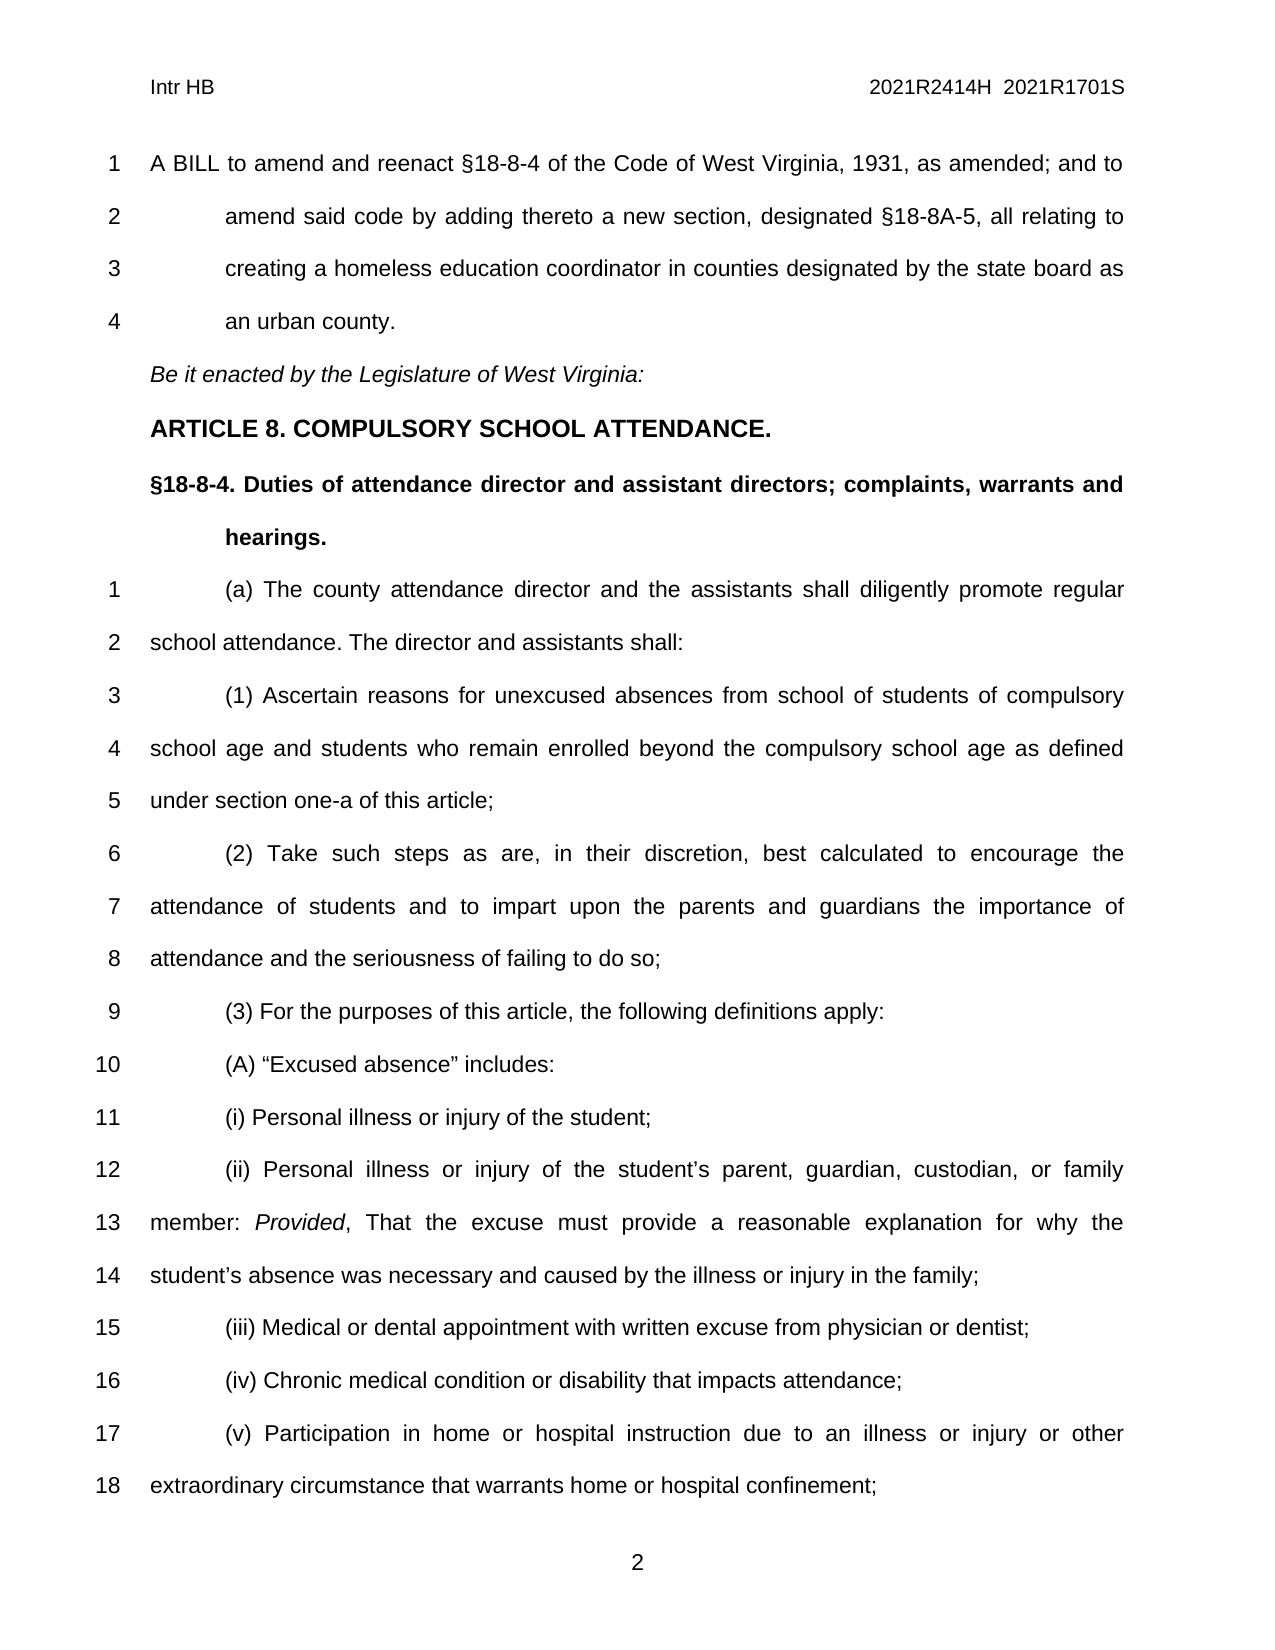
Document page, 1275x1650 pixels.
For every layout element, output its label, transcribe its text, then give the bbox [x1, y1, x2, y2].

text (a) The county attendance director and the assistants shall diligently promote regular school attendance. The director and assistants shall: [150, 576, 1125, 656]
text (iii) Medical or dental appointment with written excuse from physician or dentist; [150, 1314, 1125, 1341]
text (i) Personal illness or injury of the student; [150, 1103, 1125, 1130]
title A BILL to amend and reenact §18-8-4 of the Code of West Virginia, 1931, as amended; and to amend said code by adding thereto a new section, designated §18-8A-5, all relating to creating a homeless education coordinator in counties designated by the state board as an urban county. [150, 150, 1125, 334]
text (iv) Chronic medical condition or disability that impacts attendance; [150, 1367, 1125, 1393]
text Be it enacted by the Legislature of West Virginia: [150, 361, 1125, 387]
text (A) “Excused absence” includes: [150, 1051, 1125, 1077]
text (v) Participation in home or hospital instruction due to an illness or injury or other extraordinary circumstance that warrants home or hospital confinement; [150, 1420, 1125, 1499]
text (ii) Personal illness or injury of the student’s parent, guardian, custodian, or family member: Provided, That the excuse must provide a reasonable explanation for why the student’s absence was necessary and caused by the illness or injury in the family; [150, 1156, 1125, 1288]
text (2) Take such steps as are, in their discretion, best calculated to encourage the attendance of students and to impart upon the parents and guardians the importance of attendance and the seriousness of failing to do so; [150, 840, 1125, 972]
subtitle ARTICLE 8. COMPULSORY SCHOOL ATTENDANCE. [150, 413, 1125, 442]
subtitle §18-8-4. Duties of attendance director and assistant directors; complaints, warrants and hearings. [150, 471, 1125, 550]
text (3) For the purposes of this article, the following definitions apply: [150, 998, 1125, 1024]
text (1) Ascertain reasons for unexcused absences from school of students of compulsory school age and students who remain enrolled beyond the compulsory school age as defined under section one-a of this article; [150, 682, 1125, 814]
